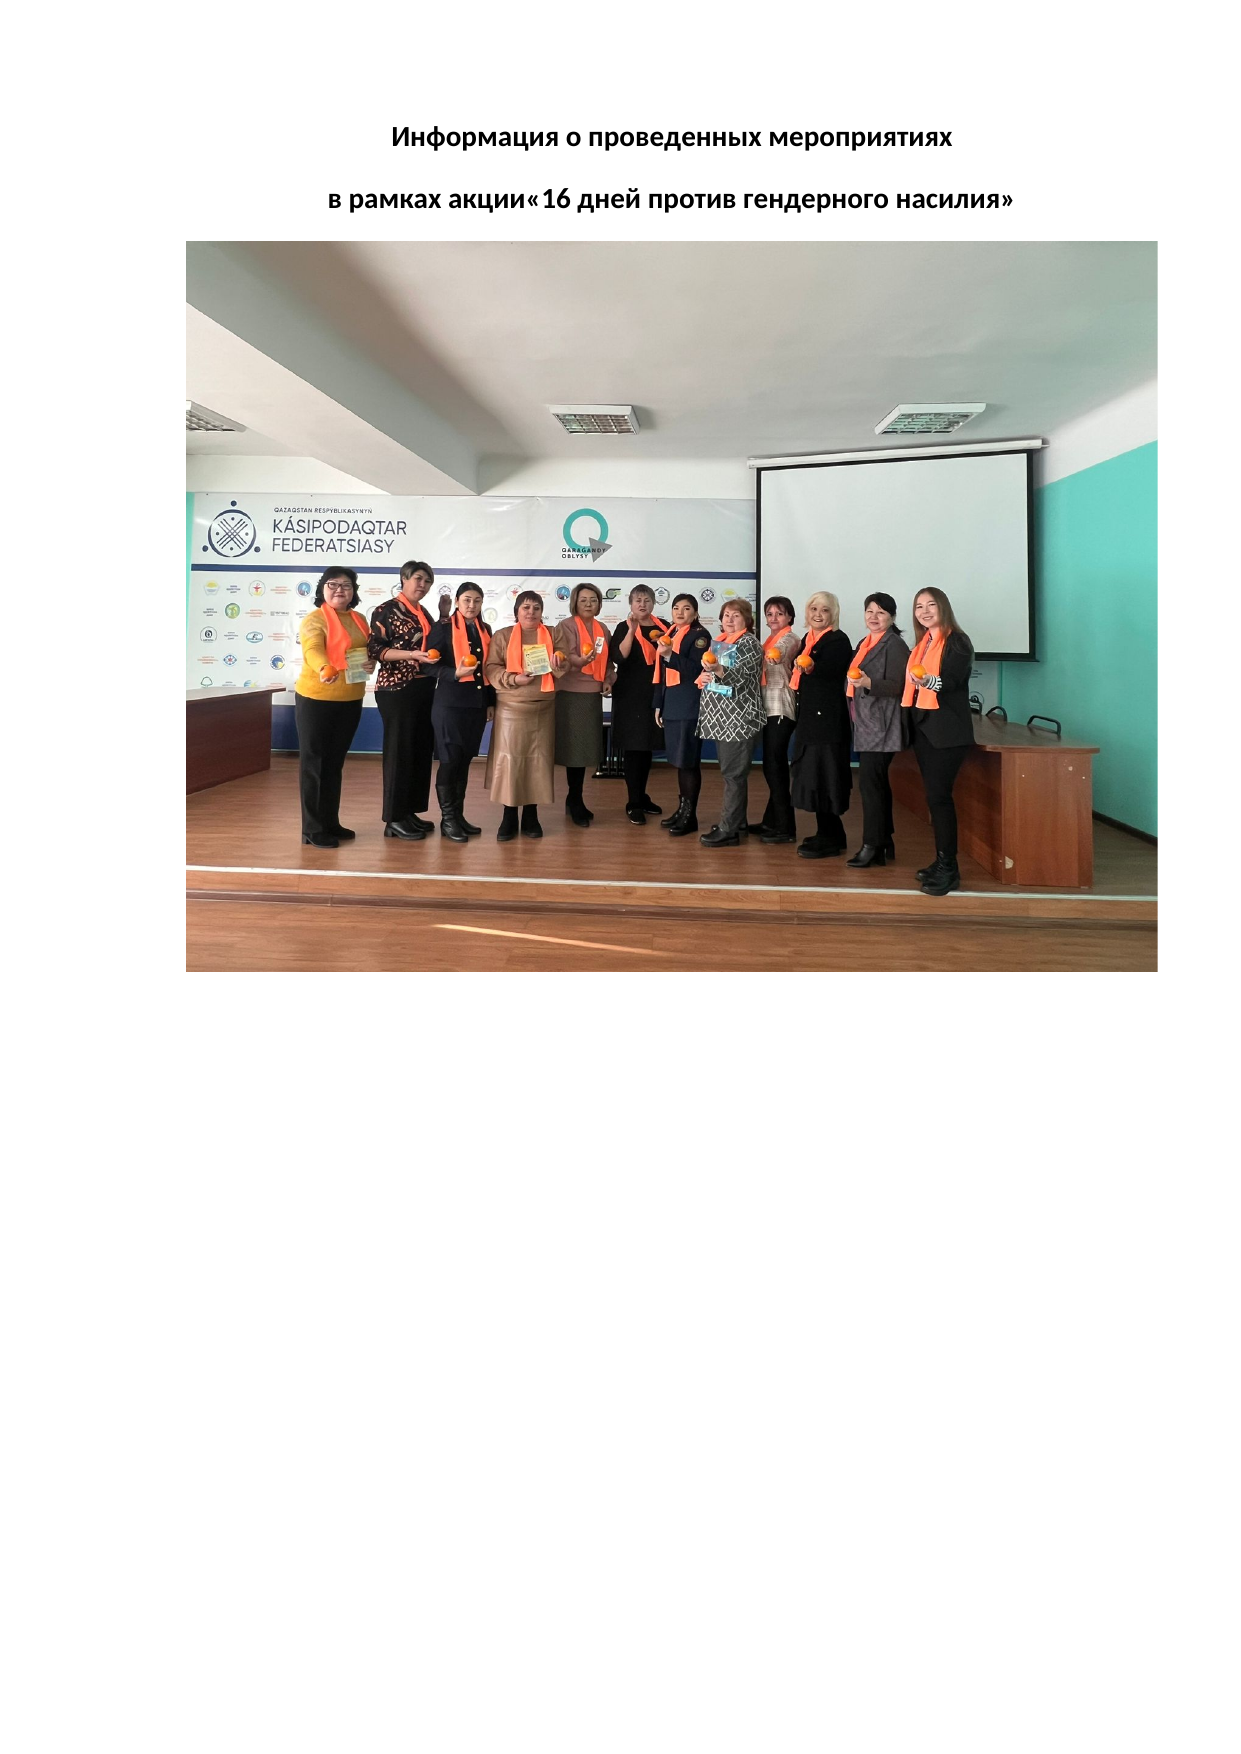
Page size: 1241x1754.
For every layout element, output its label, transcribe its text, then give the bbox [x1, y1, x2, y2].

text в рамках акции«16 дней против гендерного насилия» [103, 180, 1167, 216]
picture [186, 241, 1158, 972]
text Информация о проведенных мероприятиях [103, 118, 1167, 154]
